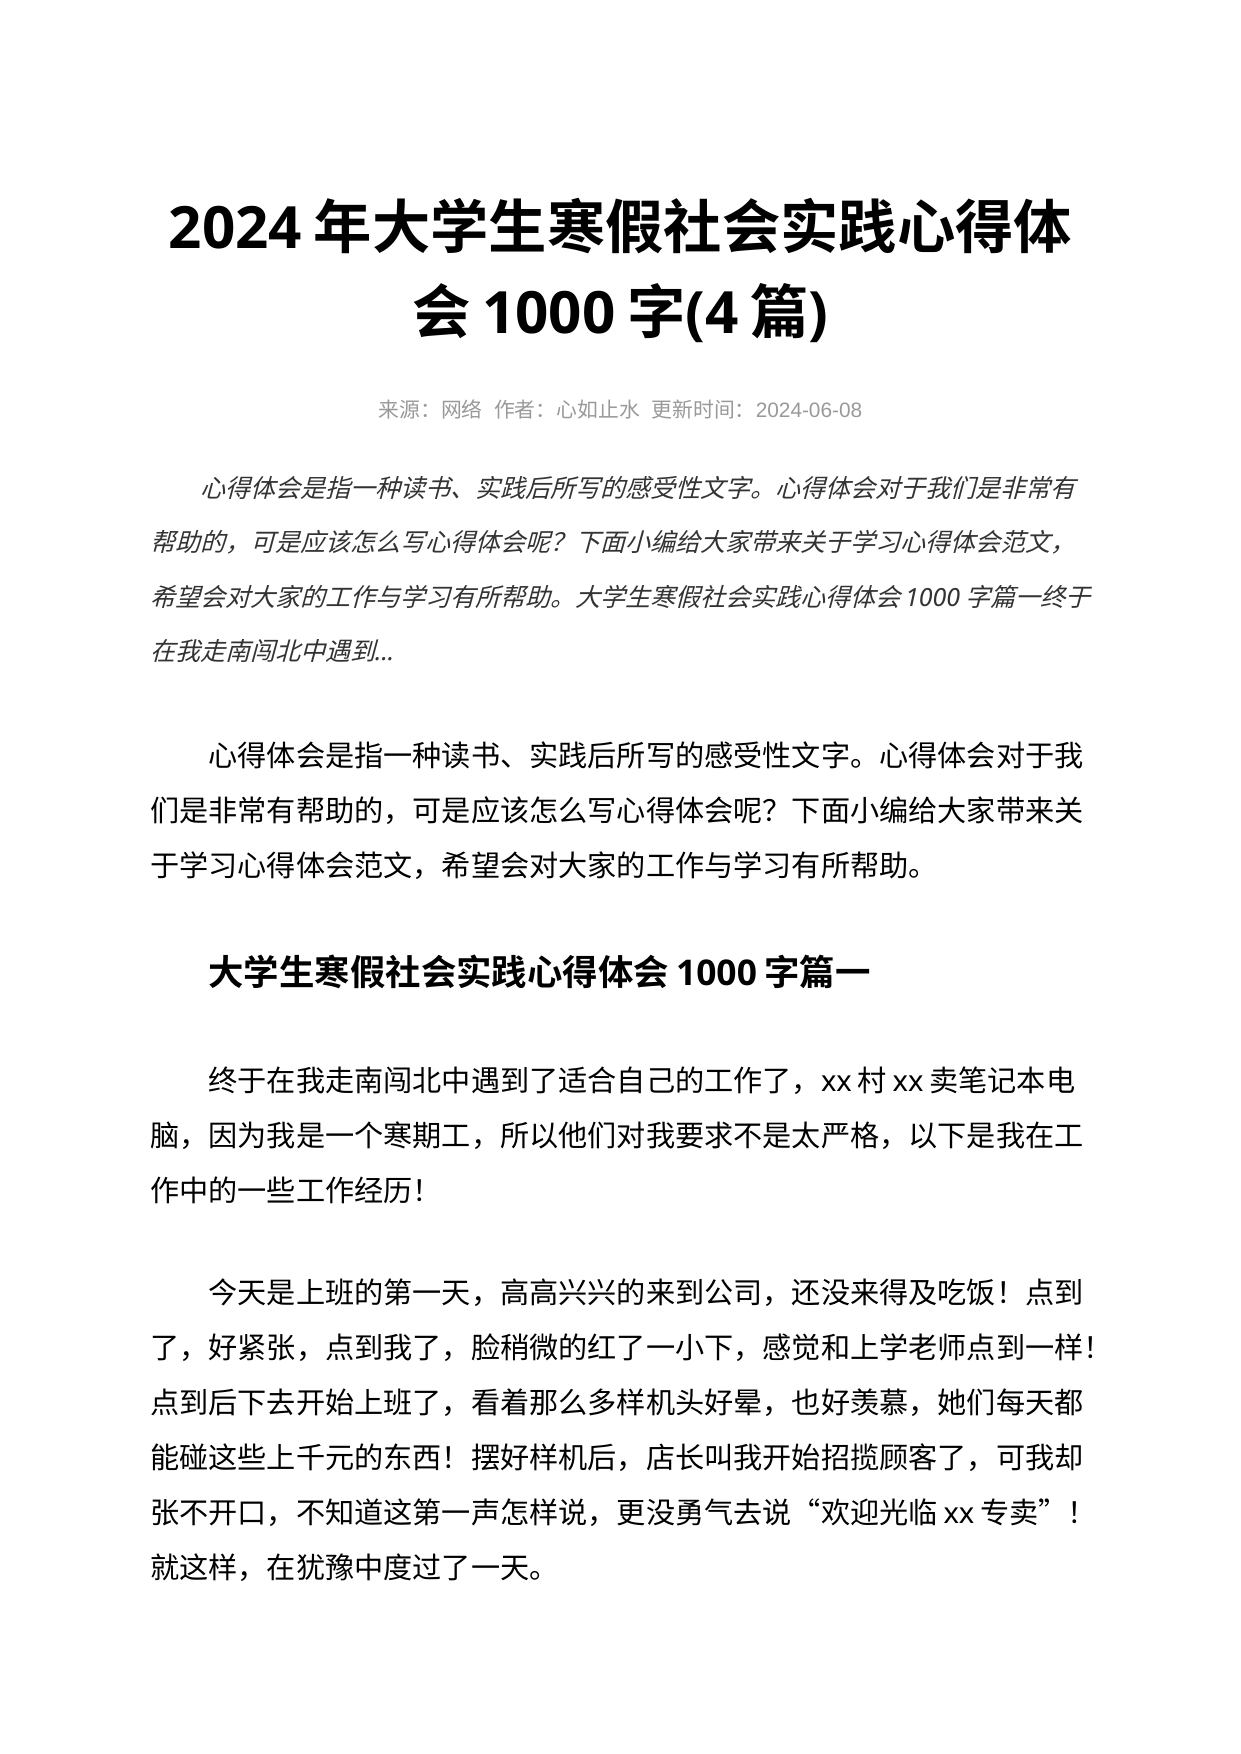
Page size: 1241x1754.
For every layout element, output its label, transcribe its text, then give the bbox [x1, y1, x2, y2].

text 心得体会是指一种读书、实践后所写的感受性文字。心得体会对于我们是非常有帮助的，可是应该怎么写心得体会呢？下面小编给大家带来关于学习心得体会范文，希望会对大家的工作与学习有所帮助。大学生寒假社会实践心得体会1000字篇一终于在我走南闯北中遇到... [150, 468, 1090, 668]
text 心得体会是指一种读书、实践后所写的感受性文字。心得体会对于我们是非常有帮助的，可是应该怎么写心得体会呢？下面小编给大家带来关于学习心得体会范文，希望会对大家的工作与学习有所帮助。 [150, 733, 1090, 885]
text 大学生寒假社会实践心得体会1000字篇一 [150, 944, 1090, 996]
text 来源：网络 作者：心如止水 更新时间：2024-06-08 [150, 398, 1090, 422]
subtitle 2024年大学生寒假社会实践心得体会1000字(4篇) [150, 181, 1090, 351]
text 今天是上班的第一天，高高兴兴的来到公司，还没来得及吃饭！点到了，好紧张，点到我了，脸稍微的红了一小下，感觉和上学老师点到一样！点到后下去开始上班了，看着那么多样机头好晕，也好羡慕，她们每天都能碰这些上千元的东西！摆好样机后，店长叫我开始招揽顾客了，可我却张不开口，不知道这第一声怎样说，更没勇气去说“欢迎光临xx专卖”！就这样，在犹豫中度过了一天。 [150, 1270, 1090, 1587]
text 终于在我走南闯北中遇到了适合自己的工作了，xx村xx卖笔记本电脑，因为我是一个寒期工，所以他们对我要求不是太严格，以下是我在工作中的一些工作经历！ [150, 1058, 1090, 1210]
